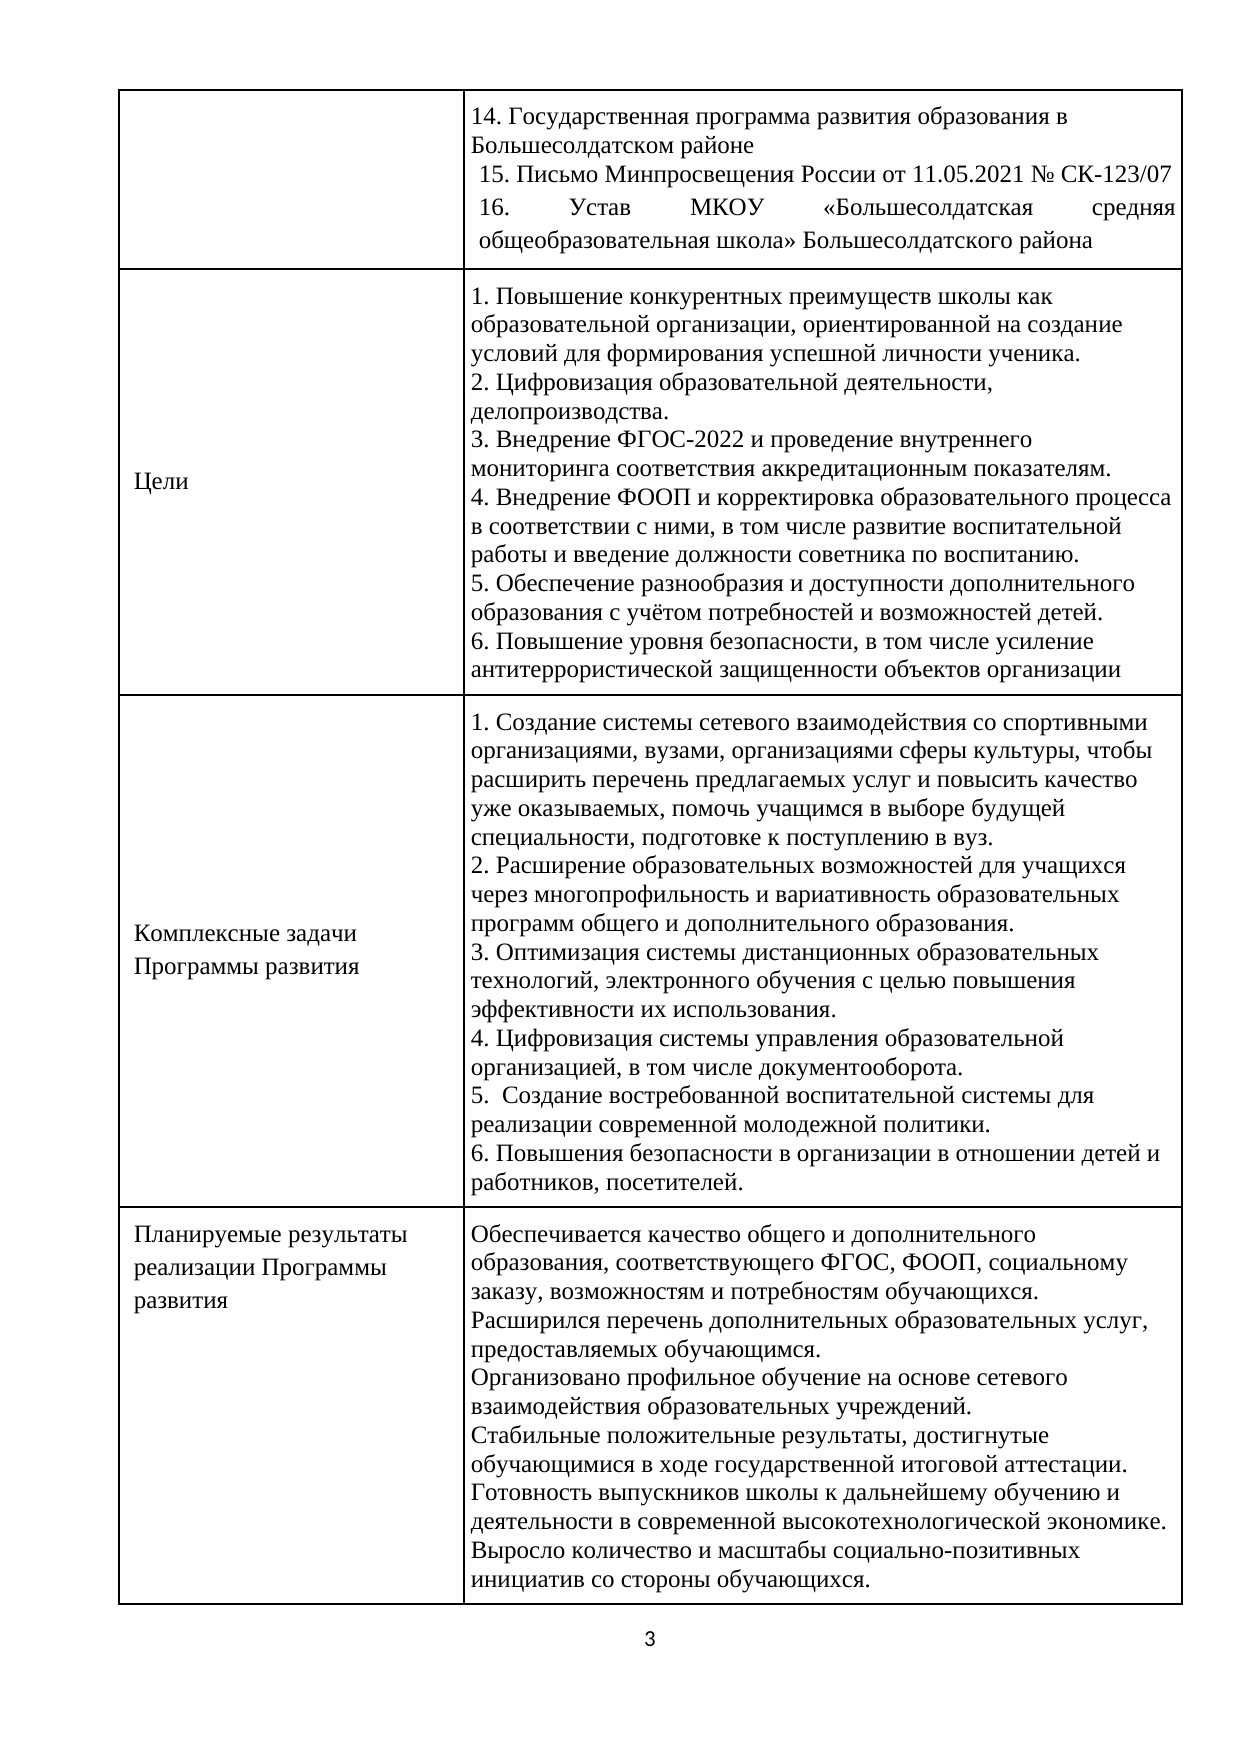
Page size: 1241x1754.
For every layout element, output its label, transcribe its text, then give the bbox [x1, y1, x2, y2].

table_cell 1. Повышение конкурентных преимуществ школы как образовательной организации, ориентированной на создание условий для формирования успешной личности ученика. 2. Цифровизация образовательной деятельности, делопроизводства. 3. Внедрение ФГОС-2022 и проведение внутреннего мониторинга соответствия аккредитационным показателям. 4. Внедрение ФООП и корректировка образовательного процесса в соответствии с ними, в том числе развитие воспитательной работы и введение должности советника по воспитанию. 5. Обеспечение разнообразия и доступности дополнительного образования с учётом потребностей и возможностей детей. 6. Повышение уровня безопасности, в том числе усиление антитеррористической защищенности объектов организации [465, 270, 1181, 694]
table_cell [465, 91, 1181, 268]
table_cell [120, 91, 463, 268]
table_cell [465, 1208, 1181, 1603]
table_cell 1. Создание системы сетевого взаимодействия со спортивными организациями, вузами, организациями сферы культуры, чтобы расширить перечень предлагаемых услуг и повысить качество уже оказываемых, помочь учащимся в выборе будущей специальности, подготовке к поступлению в вуз. 2. Расширение образовательных возможностей для учащихся через многопрофильность и вариативность образовательных программ общего и дополнительного образования. 3. Оптимизация системы дистанционных образовательных технологий, электронного обучения с целью повышения эффективности их использования. 4. Цифровизация системы управления образовательной организацией, в том числе документооборота. 5. Создание востребованной воспитательной системы для реализации современной молодежной политики. 6. Повышения безопасности в организации в отношении детей и работников, посетителей. [465, 696, 1181, 1206]
table_cell Комплексные задачи Программы развития [120, 696, 463, 1206]
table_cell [120, 1208, 463, 1603]
table_cell Цели [120, 270, 463, 694]
